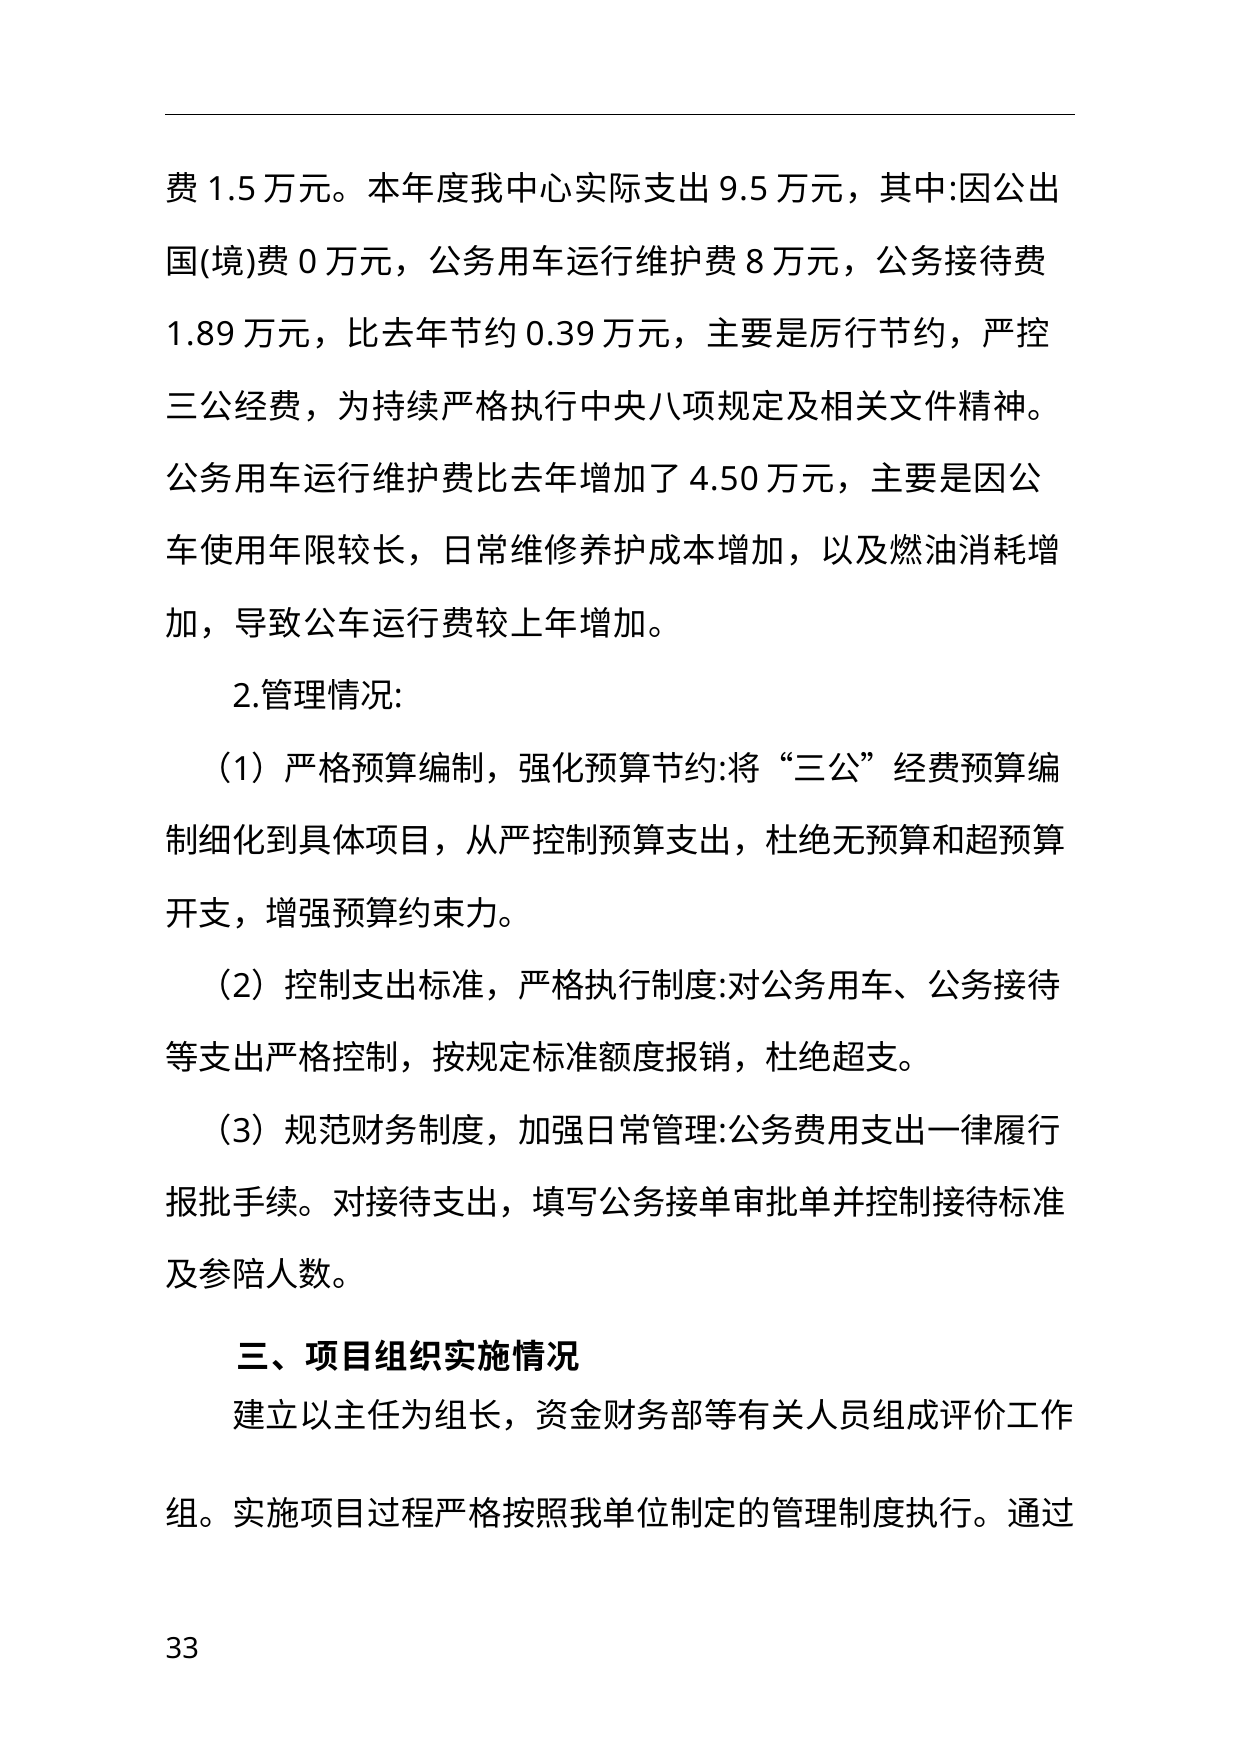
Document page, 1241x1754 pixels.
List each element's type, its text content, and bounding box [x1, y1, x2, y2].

text 2.管理情况: [165, 669, 260, 717]
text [165, 162, 1075, 645]
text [165, 1381, 1075, 1543]
text 三、项目组织实施情况 [165, 1320, 1075, 1381]
text 2.管理情况: [393, 669, 1075, 717]
list （1）严格预算编制，强化预算节约:将“三公”经费预算编制细化到具体项目，从严控制预算支出，杜绝无预算和超预算开支，增强预算约束力。 [165, 741, 1075, 934]
list （3）规范财务制度，加强日常管理:公务费用支出一律履行报批手续。对接待支出，填写公务接单审批单并控制接待标准及参陪人数。 [165, 1103, 1075, 1296]
list （2）控制支出标准，严格执行制度:对公务用车、公务接待等支出严格控制，按规定标准额度报销，杜绝超支。 [165, 958, 1075, 1079]
